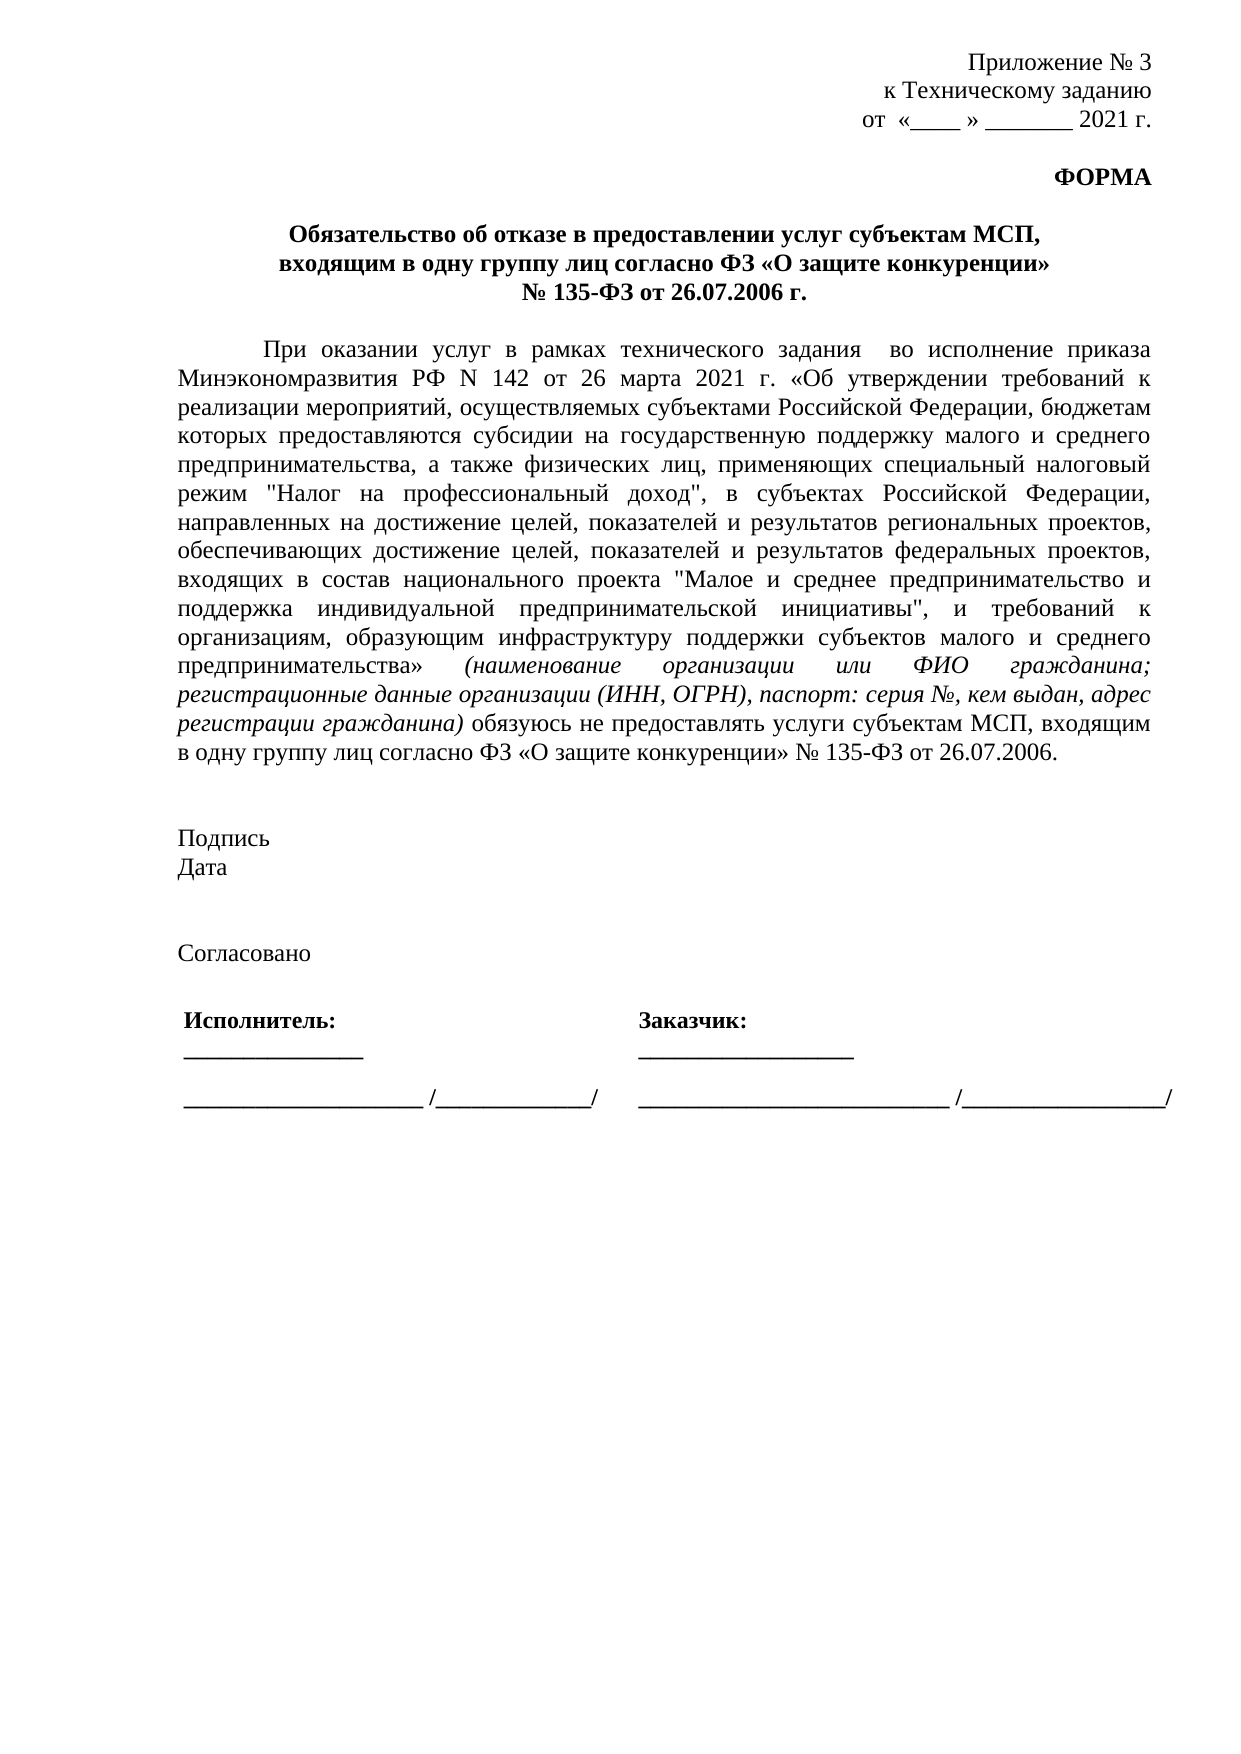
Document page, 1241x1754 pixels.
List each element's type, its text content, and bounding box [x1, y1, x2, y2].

text Обязательство об отказе в предоставлении услуг субъектам МСП, [177, 219, 1152, 248]
text входящим в одну группу лиц согласно ФЗ «О защите конкуренции» [177, 248, 1152, 277]
text Приложение № 3 [177, 47, 1152, 75]
text от «____ » _______ 2021 г. [177, 104, 1152, 133]
text к Техническому заданию [177, 75, 1152, 104]
text Подпись [177, 823, 1152, 852]
table_cell __________________________ /_________________/ [632, 1072, 1219, 1121]
table_header Заказчик: __________________ [632, 995, 1219, 1072]
text № 135-ФЗ от 26.07.2006 г. [177, 277, 1152, 305]
text При оказании услуг в рамках технического задания во исполнение приказа Минэкономразвития РФ N 142 от 26 марта 2021 г. «Об утверждении требований к реализации мероприятий, осуществляемых субъектами Российской Федерации, бюджетам которых предоставляются субсидии на государственную поддержку малого и среднего предпринимательства, а также физических лиц, применяющих специальный налоговый режим "Налог на профессиональный доход", в субъектах Российской Федерации, направленных на достижение целей, показателей и результатов региональных проектов, обеспечивающих достижение целей, показателей и результатов федеральных проектов, входящих в состав национального проекта "Малое и среднее предпринимательство и поддержка индивидуальной предпринимательской инициативы", и требований к организациям, образующим инфраструктуру поддержки субъектов малого и среднего предпринимательства» (наименование организации или ФИО гражданина; регистрационные данные организации (ИНН, ОГРН), паспорт: серия №, кем выдан, адрес регистрации гражданина) обязуюсь не предоставлять услуги субъектам МСП, входящим в одну группу лиц согласно ФЗ «О защите конкуренции» № 135-ФЗ от 26.07.2006. [177, 334, 1152, 765]
text Дата [177, 852, 1152, 880]
table_cell ____________________ /_____________/ [177, 1072, 632, 1121]
table_header Исполнитель: _______________ [177, 995, 632, 1072]
text ФОРМА [177, 162, 1152, 190]
text Согласовано [177, 938, 1152, 967]
